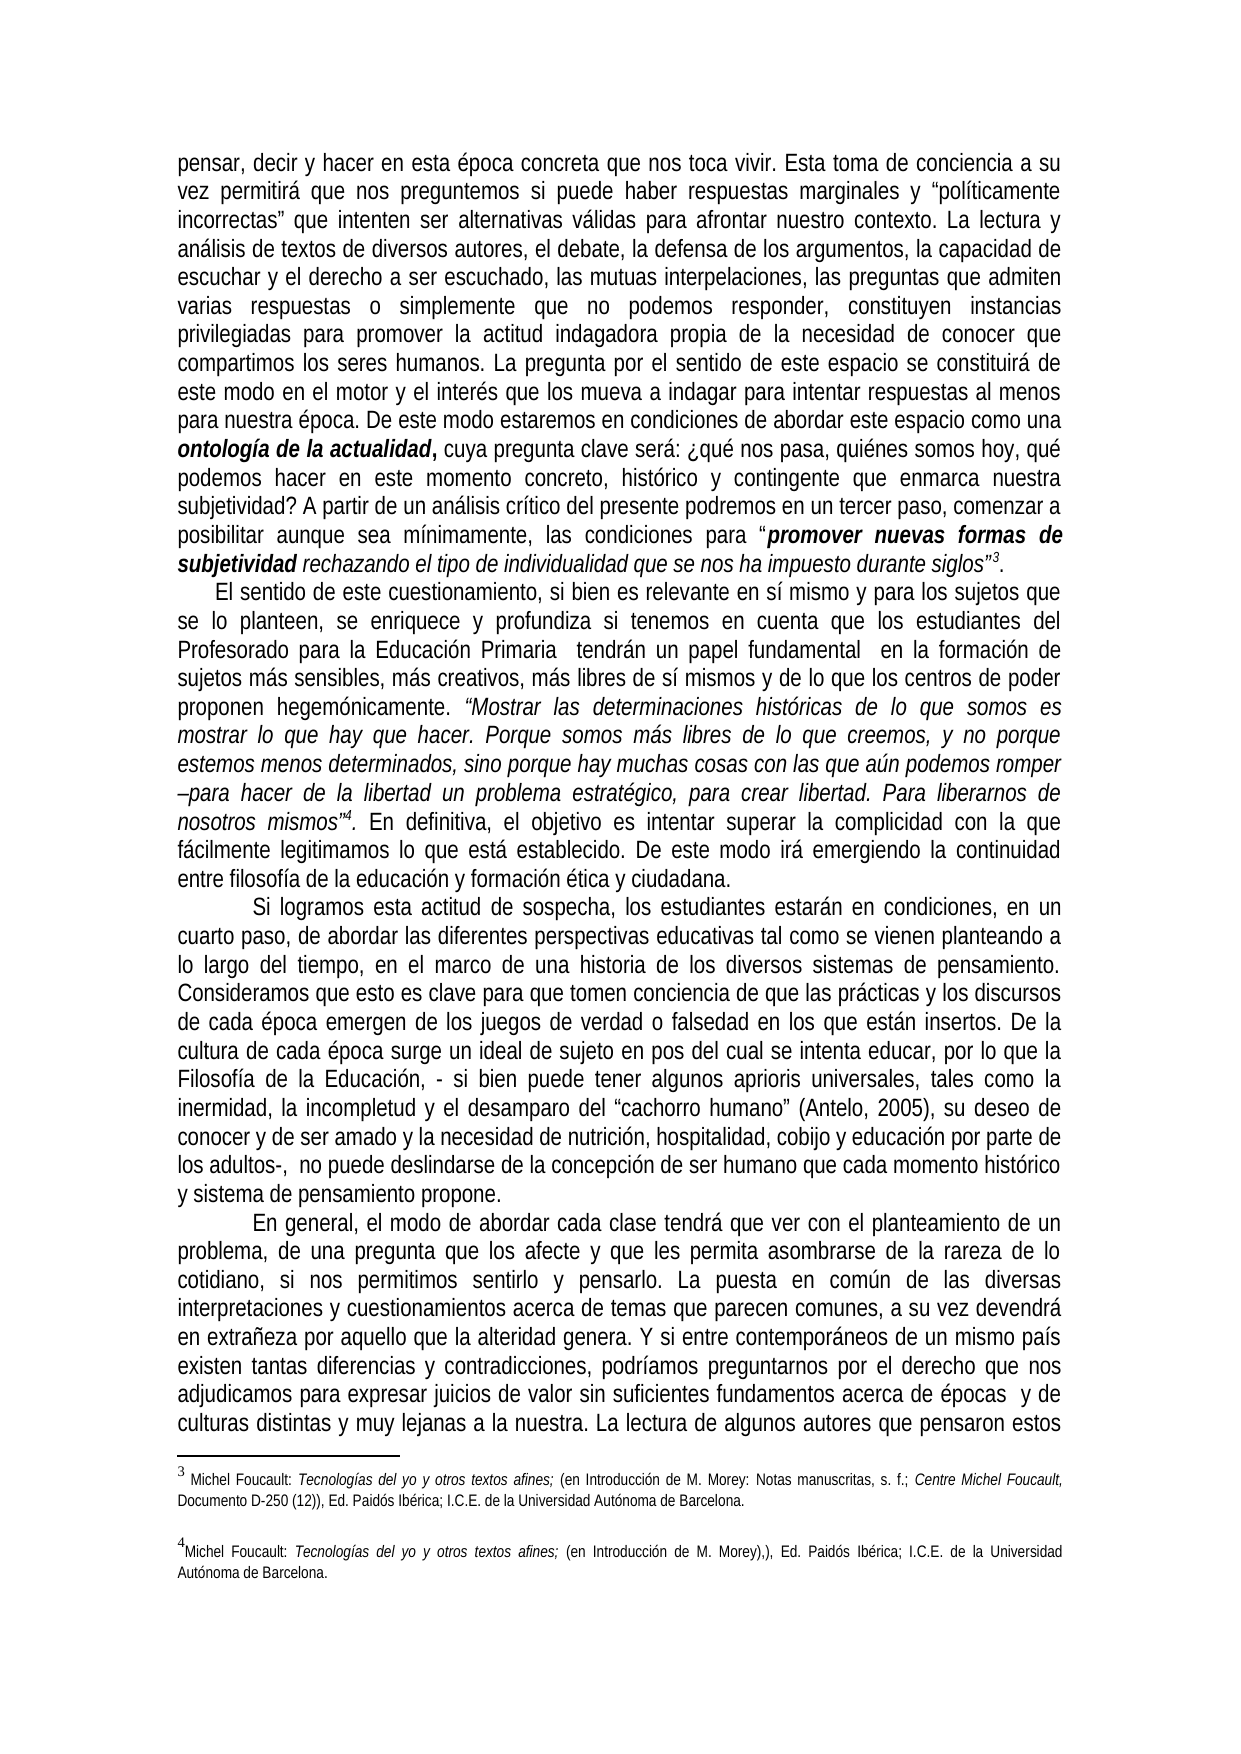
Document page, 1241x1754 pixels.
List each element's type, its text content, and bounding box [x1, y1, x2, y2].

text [177, 1207, 1063, 1437]
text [177, 148, 1063, 577]
text Si logramos esta actitud de sospecha, los estudiantes estarán en condiciones, en un cuarto paso, de abordar las diferentes perspectivas educativas tal como se vienen planteando a lo largo del tiempo, en el marco de una historia de los diversos sistemas de pensamiento. Consideramos que esto es clave para que tomen conciencia de que las prácticas y los discursos de cada época emergen de los juegos de verdad o falsedad en los que están insertos. De la cultura de cada época surge un ideal de sujeto en pos del cual se intenta educar, por lo que de , - si bien puede tener algunos aprioris universales, tales como la inermidad, la incompletud y el desamparo del “cachorro humano” (Antelo, 2005), su deseo de conocer y de ser amado y la necesidad de nutrición, hospitalidad, cobijo y educación por parte de los adultos-, no puede deslindarse de la concepción de ser humano que cada momento histórico y sistema de pensamiento propone. [177, 892, 1063, 1207]
text El sentido de este cuestionamiento, si bien es relevante en sí mismo y para los sujetos que se lo planteen, se enriquece y profundiza si tenemos en cuenta que los estudiantes del Profesorado para la Educación Primaria tendrán un papel fundamental en la formación de sujetos más sensibles, más creativos, más libres de sí mismos y de lo que los centros de poder proponen hegemónicamente. “Mostrar las determinaciones históricas de lo que somos es mostrar lo que hay que hacer. Porque somos más libres de lo que creemos, y no porque estemos menos determinados, sino porque hay muchas cosas con las que aún podemos romper –para hacer de la libertad un problema estratégico, para crear libertad. Para liberarnos de nosotros mismos”. En definitiva, el objetivo es intentar superar la complicidad con la que fácilmente legitimamos lo que está establecido. De este modo irá emergiendo la continuidad entre filosofía de la educación y formación ética y ciudadana. [177, 577, 1063, 892]
